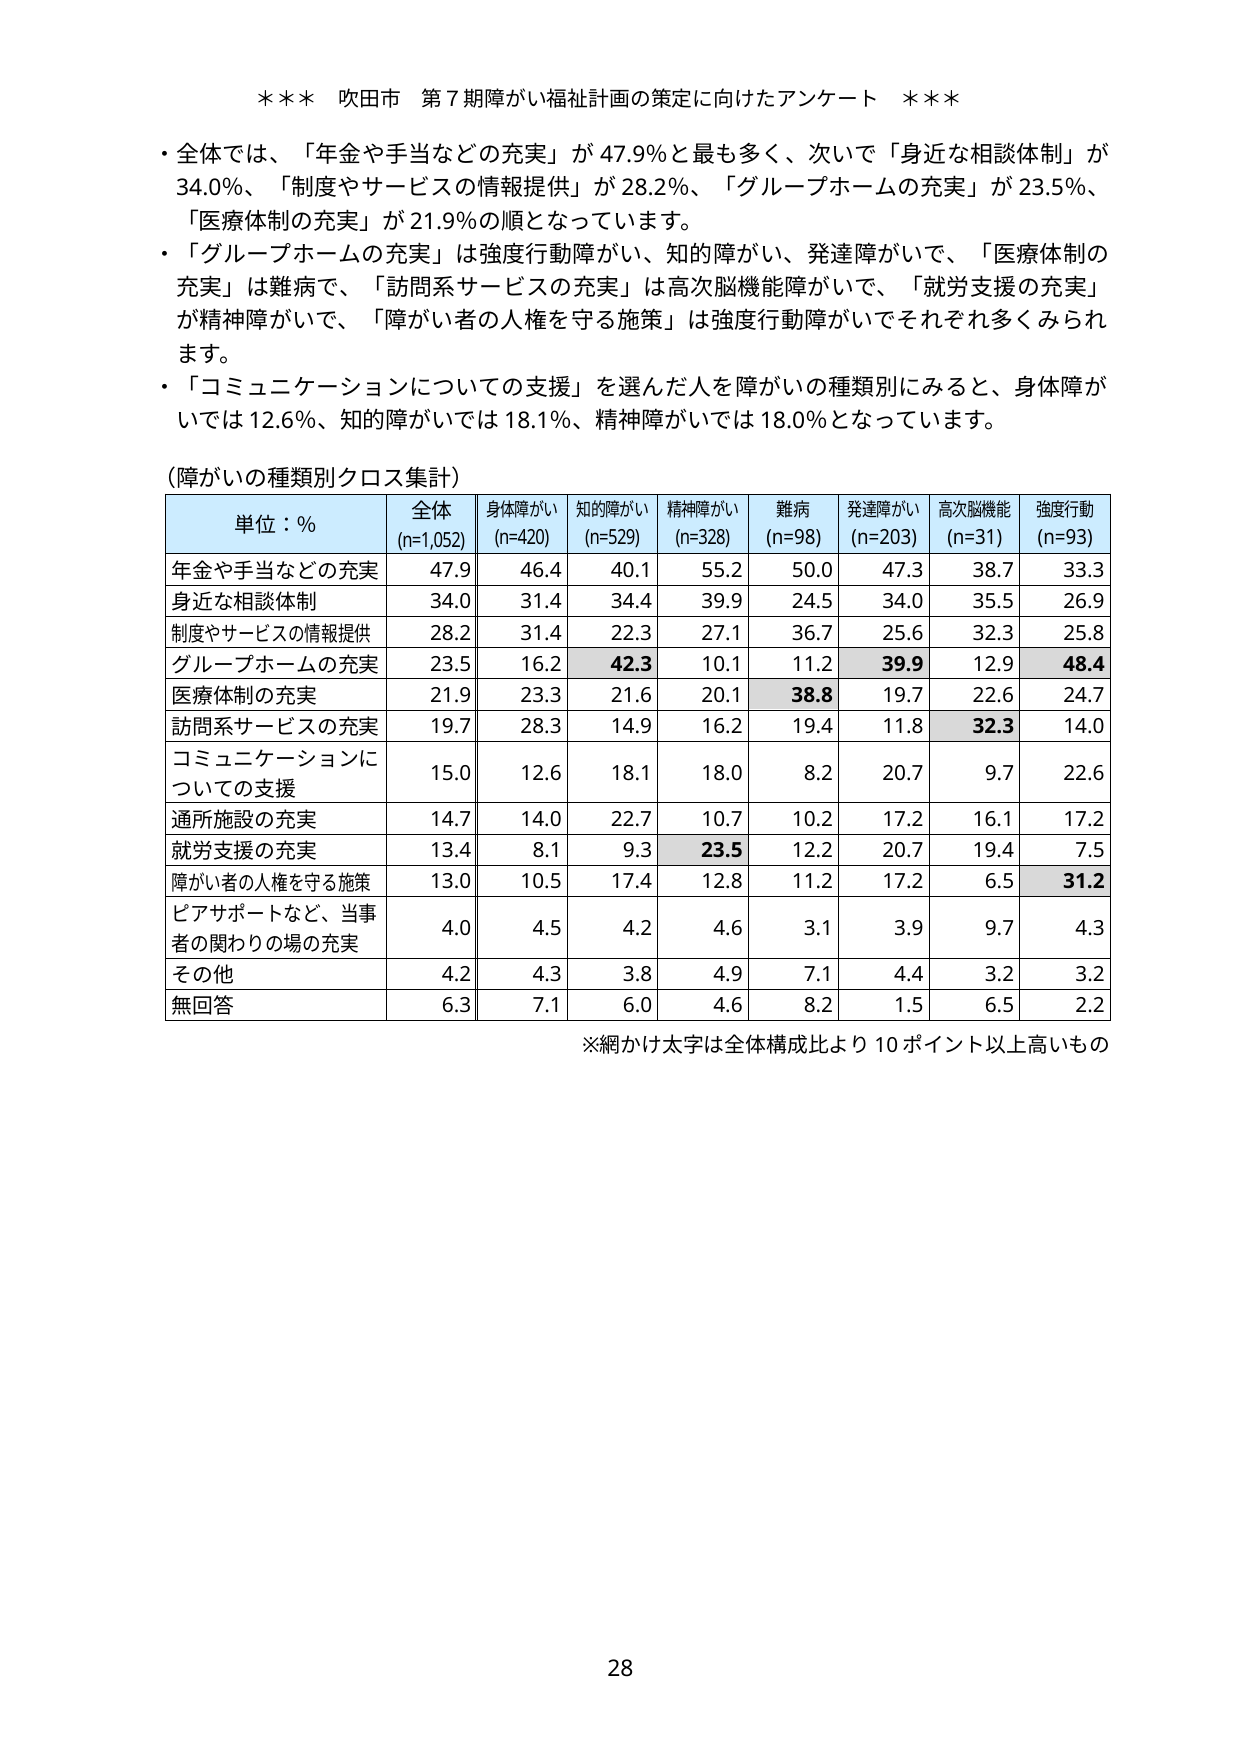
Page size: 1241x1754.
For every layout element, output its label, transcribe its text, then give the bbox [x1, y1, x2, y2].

table_cell 20.7 [839, 835, 929, 865]
table_cell 50.0 [749, 554, 838, 584]
table_cell 38.8 [749, 679, 838, 709]
table_cell その他 [166, 959, 386, 989]
table_cell 32.3 [930, 617, 1019, 647]
table_cell 39.9 [658, 586, 748, 616]
table_cell 34.4 [568, 586, 657, 616]
table_cell 31.4 [478, 586, 567, 616]
table_header 単位：％ [166, 495, 386, 553]
table_cell 17.2 [839, 803, 929, 833]
table_cell 12.6 [478, 742, 567, 802]
table_cell 12.8 [658, 866, 748, 896]
table_cell 10.5 [478, 866, 567, 896]
table_cell 25.6 [839, 617, 929, 647]
table_cell 12.2 [749, 835, 838, 865]
table_cell 14.0 [1020, 711, 1110, 741]
table_cell 22.7 [568, 803, 657, 833]
table_cell 6.5 [930, 866, 1019, 896]
table_cell 20.1 [658, 679, 748, 709]
table_cell 20.7 [839, 742, 929, 802]
table_cell 3.8 [568, 959, 657, 989]
table_cell 4.6 [658, 990, 748, 1020]
table_cell 11.2 [749, 648, 838, 678]
text ※網かけ太字は全体構成比より10ポイント以上高いもの [130, 1028, 1110, 1059]
table_cell 医療体制の充実 [166, 679, 386, 709]
table_header 発達障がい (n=203) [839, 495, 929, 553]
table_cell 31.2 [1020, 866, 1110, 896]
table_cell 55.2 [658, 554, 748, 584]
table_cell 9.3 [568, 835, 657, 865]
table_cell ピアサポートなど、当事者の関わりの場の充実 [166, 897, 386, 957]
table_cell 4.9 [658, 959, 748, 989]
table_cell 47.3 [839, 554, 929, 584]
table_header 身体障がい (n=420) [478, 495, 567, 553]
table_cell 28.3 [478, 711, 567, 741]
table_cell 年金や手当などの充実 [166, 554, 386, 584]
table_cell 25.8 [1020, 617, 1110, 647]
table_cell 通所施設の充実 [166, 803, 386, 833]
table_cell 22.6 [930, 679, 1019, 709]
table_header 難病 (n=98) [749, 495, 838, 553]
text ・「コミュニケーションについての支援」を選んだ人を障がいの種類別にみると、身体障がいでは12.6％、知的障がいでは18.1％、精神障がいでは18.0％となっています。 [153, 369, 1110, 435]
table_cell 21.9 [387, 679, 475, 709]
table_cell 28.2 [387, 617, 475, 647]
table_cell 3.9 [839, 897, 929, 957]
table_cell 4.0 [387, 897, 475, 957]
table_cell 12.9 [930, 648, 1019, 678]
table_cell 4.3 [1020, 897, 1110, 957]
table_cell 14.0 [478, 803, 567, 833]
table_cell 32.3 [930, 711, 1019, 741]
table_cell 34.0 [839, 586, 929, 616]
table_cell 3.1 [749, 897, 838, 957]
table_cell 14.9 [568, 711, 657, 741]
table_header 強度行動 (n=93) [1020, 495, 1110, 553]
table_header 知的障がい (n=529) [568, 495, 657, 553]
table_cell 6.3 [387, 990, 475, 1020]
table_cell 22.3 [568, 617, 657, 647]
table_cell 4.3 [478, 959, 567, 989]
table_cell 8.1 [478, 835, 567, 865]
table_cell 48.4 [1020, 648, 1110, 678]
table_cell 8.2 [749, 990, 838, 1020]
table_cell コミュニケーションについての支援 [166, 742, 386, 802]
table_cell 36.7 [749, 617, 838, 647]
table_cell グループホームの充実 [166, 648, 386, 678]
table_cell 19.7 [839, 679, 929, 709]
table_cell 31.4 [478, 617, 567, 647]
table_cell 10.2 [749, 803, 838, 833]
table_cell 18.1 [568, 742, 657, 802]
table_cell 38.7 [930, 554, 1019, 584]
table_cell 47.9 [387, 554, 475, 584]
table_cell 17.4 [568, 866, 657, 896]
table_cell 3.2 [1020, 959, 1110, 989]
table_cell 24.5 [749, 586, 838, 616]
table_cell 15.0 [387, 742, 475, 802]
table_cell 19.7 [387, 711, 475, 741]
table_cell 34.0 [387, 586, 475, 616]
table_cell 9.7 [930, 742, 1019, 802]
table_cell 23.3 [478, 679, 567, 709]
table_cell 10.7 [658, 803, 748, 833]
table_header 精神障がい (n=328) [658, 495, 748, 553]
table_cell 4.5 [478, 897, 567, 957]
table_cell 身近な相談体制 [166, 586, 386, 616]
table_cell 2.2 [1020, 990, 1110, 1020]
table_cell 3.2 [930, 959, 1019, 989]
table_cell 制度やサービスの情報提供 [166, 617, 386, 647]
table_cell 13.4 [387, 835, 475, 865]
table_cell 13.0 [387, 866, 475, 896]
table_cell 16.1 [930, 803, 1019, 833]
table_cell 8.2 [749, 742, 838, 802]
table_header 高次脳機能 (n=31) [930, 495, 1019, 553]
table_cell 40.1 [568, 554, 657, 584]
table_cell 10.1 [658, 648, 748, 678]
table_cell 19.4 [749, 711, 838, 741]
table_cell 14.7 [387, 803, 475, 833]
table_cell 訪問系サービスの充実 [166, 711, 386, 741]
text ・「グループホームの充実」は強度行動障がい、知的障がい、発達障がいで、「医療体制の充実」は難病で、「訪問系サービスの充実」は高次脳機能障がいで、「就労支援の充実」が精神障がいで、「障がい者の人権を守る施策」は強度行動障がいでそれぞれ多くみられます。 [153, 236, 1110, 369]
table_cell 4.2 [568, 897, 657, 957]
table_cell 7.1 [749, 959, 838, 989]
table_cell 7.5 [1020, 835, 1110, 865]
table_cell 無回答 [166, 990, 386, 1020]
text ・全体では、「年金や手当などの充実」が47.9％と最も多く、次いで「身近な相談体制」が34.0％、「制度やサービスの情報提供」が28.2％、「グループホームの充実」が23.5％、「医療体制の充実」が21.9％の順となっています。 [153, 136, 1110, 236]
table_cell 4.6 [658, 897, 748, 957]
table_cell 11.2 [749, 866, 838, 896]
table_cell 17.2 [839, 866, 929, 896]
table_cell 21.6 [568, 679, 657, 709]
table_cell 9.7 [930, 897, 1019, 957]
table_cell 就労支援の充実 [166, 835, 386, 865]
table_cell 4.2 [387, 959, 475, 989]
table_cell 24.7 [1020, 679, 1110, 709]
table_cell 27.1 [658, 617, 748, 647]
table_cell 22.6 [1020, 742, 1110, 802]
table_cell 7.1 [478, 990, 567, 1020]
table_cell 23.5 [658, 835, 748, 865]
table_cell 42.3 [568, 648, 657, 678]
table_cell 33.3 [1020, 554, 1110, 584]
table_cell 17.2 [1020, 803, 1110, 833]
text （障がいの種類別クロス集計） [153, 460, 1110, 493]
table_cell 16.2 [478, 648, 567, 678]
table_cell 4.4 [839, 959, 929, 989]
table_cell 46.4 [478, 554, 567, 584]
table_cell 障がい者の人権を守る施策 [166, 866, 386, 896]
table_cell 19.4 [930, 835, 1019, 865]
table_cell 16.2 [658, 711, 748, 741]
table_cell 11.8 [839, 711, 929, 741]
table_cell 26.9 [1020, 586, 1110, 616]
table_cell 18.0 [658, 742, 748, 802]
table_cell 35.5 [930, 586, 1019, 616]
table_cell 6.5 [930, 990, 1019, 1020]
table_cell 23.5 [387, 648, 475, 678]
table_cell 39.9 [839, 648, 929, 678]
table_header 全体 (n=1,052) [387, 495, 475, 553]
table_cell 6.0 [568, 990, 657, 1020]
table_cell 1.5 [839, 990, 929, 1020]
